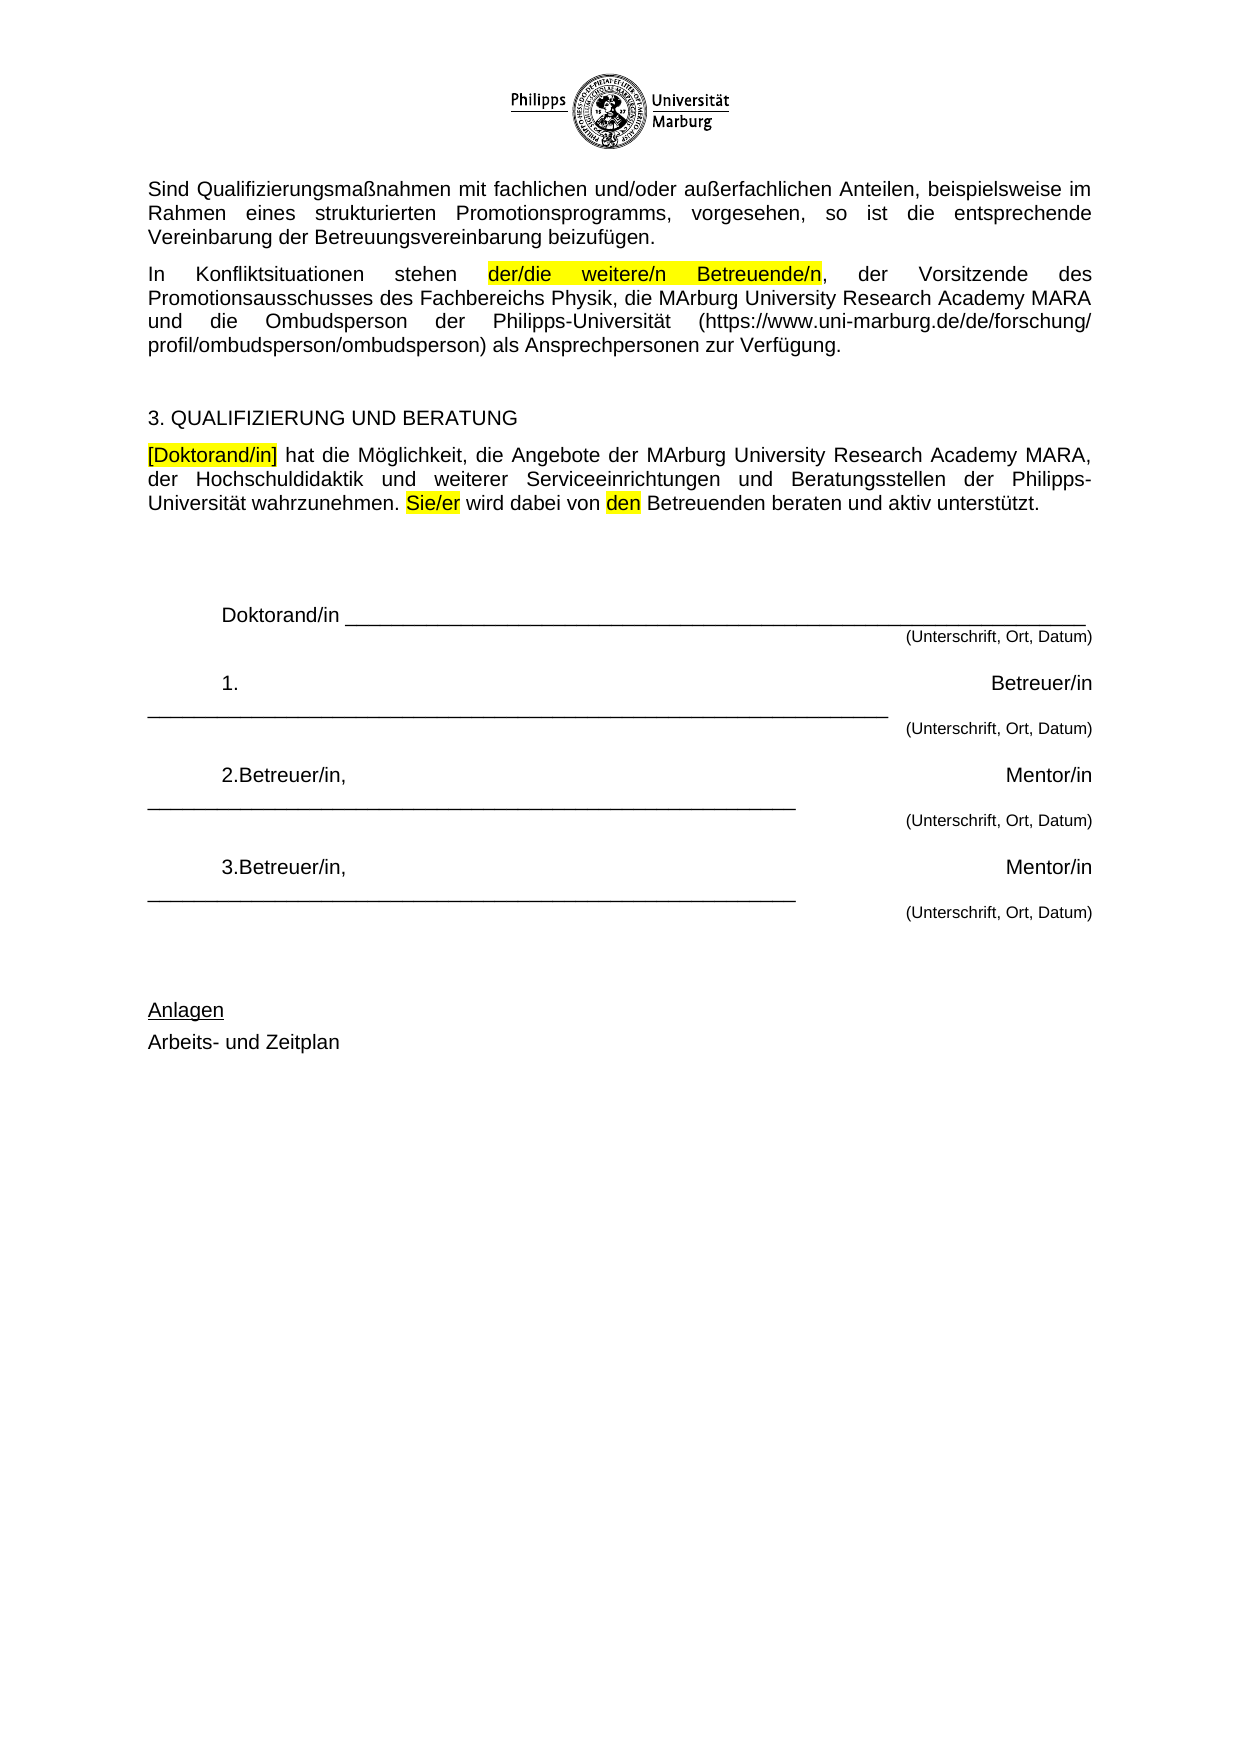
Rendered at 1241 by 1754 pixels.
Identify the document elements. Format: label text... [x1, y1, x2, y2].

text 3. QUALIFIZIERUNG UND BERATUNG [148, 406, 1093, 430]
text (Unterschrift, Ort, Datum) [148, 627, 1093, 646]
text 1. Betreuer/in ________________________________________________________________ [148, 671, 1093, 719]
text (Unterschrift, Ort, Datum) [148, 811, 1093, 830]
text Sind Qualifizierungsmaßnahmen mit fachlichen und/oder außerfachlichen Anteilen, beispielsweise im Rahmen eines strukturierten Promotionsprogramms, vorgesehen, so ist die entsprechende Vereinbarung der Betreuungsvereinbarung beizufügen. [148, 177, 1093, 249]
text In Konfliktsituationen stehen der/die weitere/n Betreuende/n, der Vorsitzende des Promotionsausschusses des Fachbereichs Physik, die MArburg University Research Academy MARA und die Ombudsperson der Philipps-Universität (https://www.uni-marburg.de/de/forschung/ profil/ombudsperson/ombudsperson) als Ansprechpersonen zur Verfügung. [148, 261, 1093, 357]
text 3.Betreuer/in, Mentor/in ________________________________________________________ [148, 855, 1093, 903]
text Arbeits- und Zeitplan [148, 1030, 1140, 1054]
text (Unterschrift, Ort, Datum) [148, 903, 1093, 922]
text (Unterschrift, Ort, Datum) [148, 719, 1093, 738]
text 2.Betreuer/in, Mentor/in ________________________________________________________ [148, 763, 1093, 811]
text Doktorand/in ________________________________________________________________ [148, 603, 1093, 627]
text Anlagen [148, 998, 1140, 1022]
text [Doktorand/in] hat die Möglichkeit, die Angebote der MArburg University Research Academy MARA, der Hochschuldidaktik und weiterer Serviceeinrichtungen und Beratungsstellen der Philipps-Universität wahrzunehmen. Sie/er wird dabei von den Betreuenden beraten und aktiv unterstützt. [148, 443, 1093, 514]
